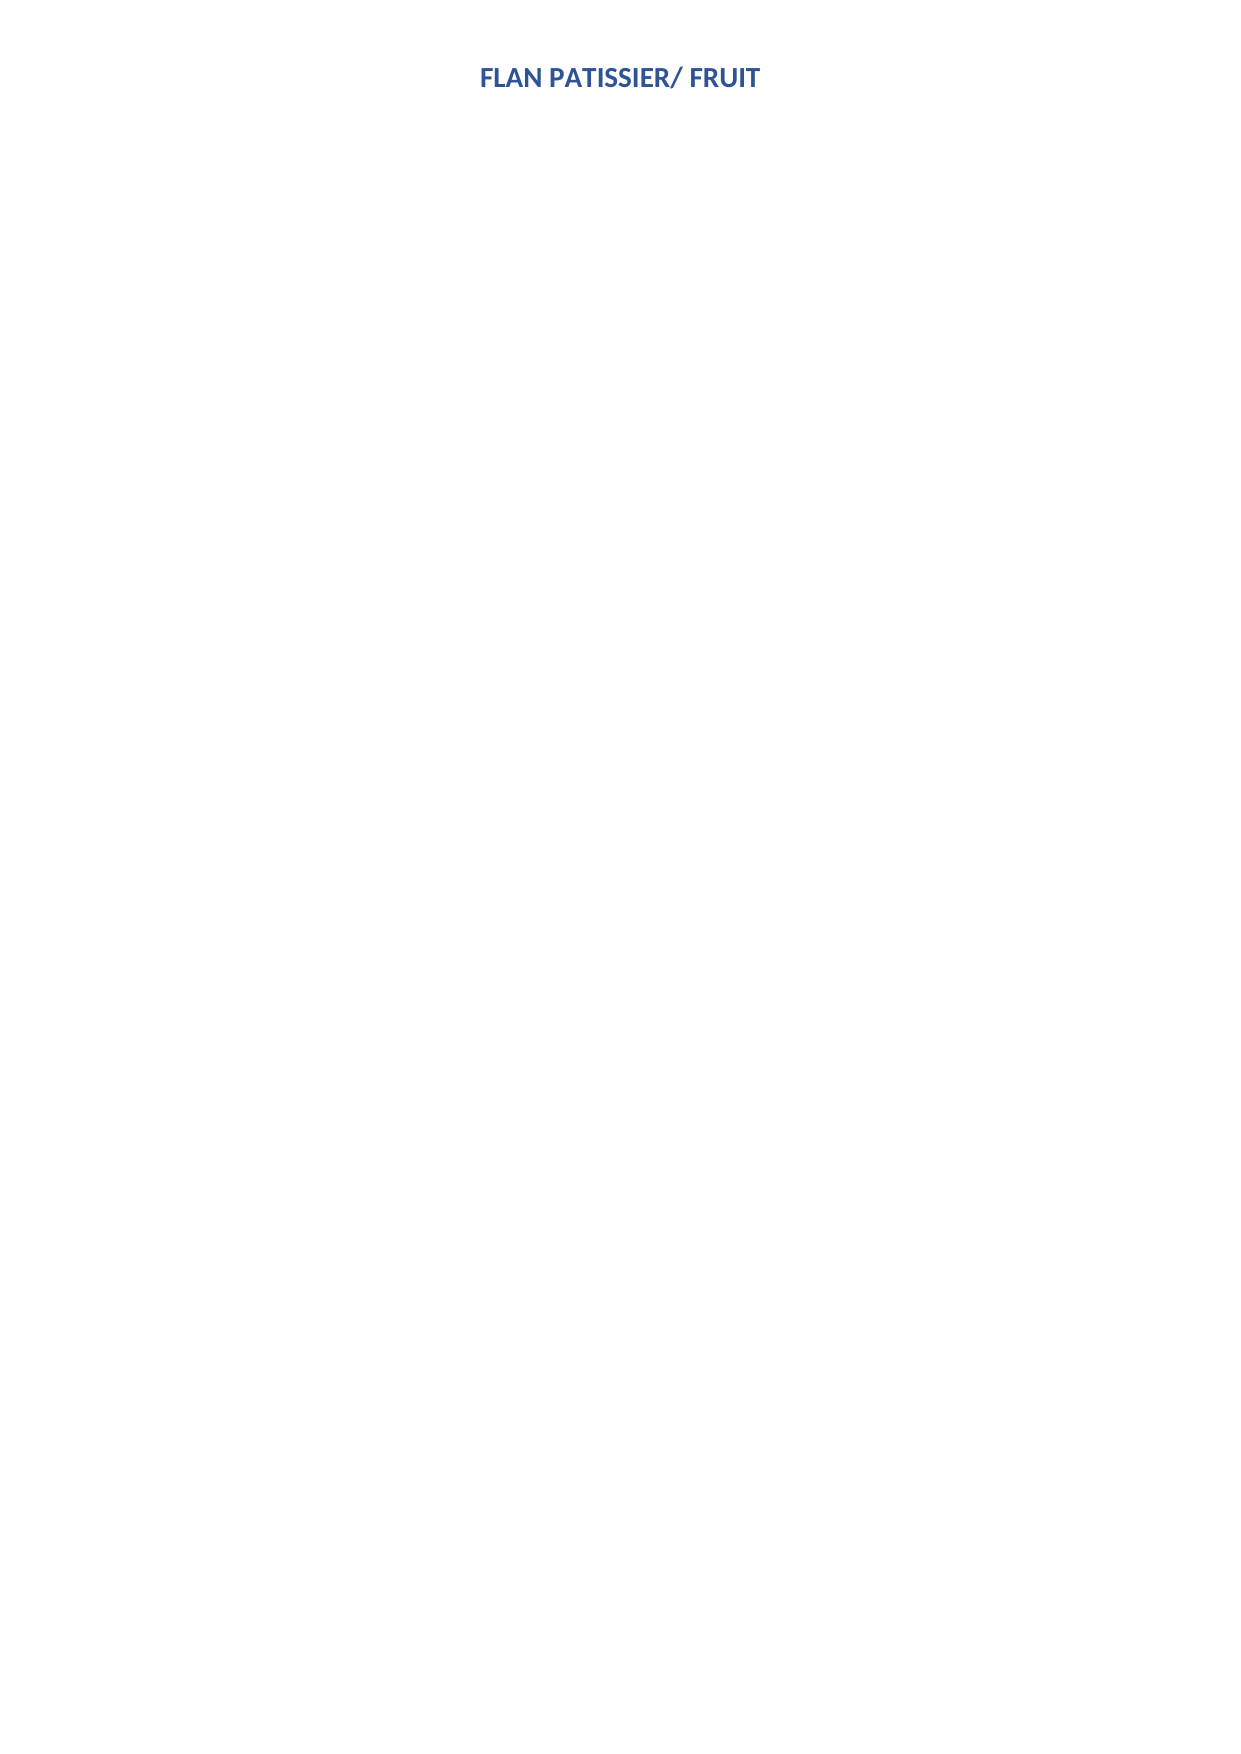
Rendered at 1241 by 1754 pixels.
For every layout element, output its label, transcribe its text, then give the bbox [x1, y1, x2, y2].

text FLAN PATISSIER/ FRUIT [59, 59, 1181, 95]
